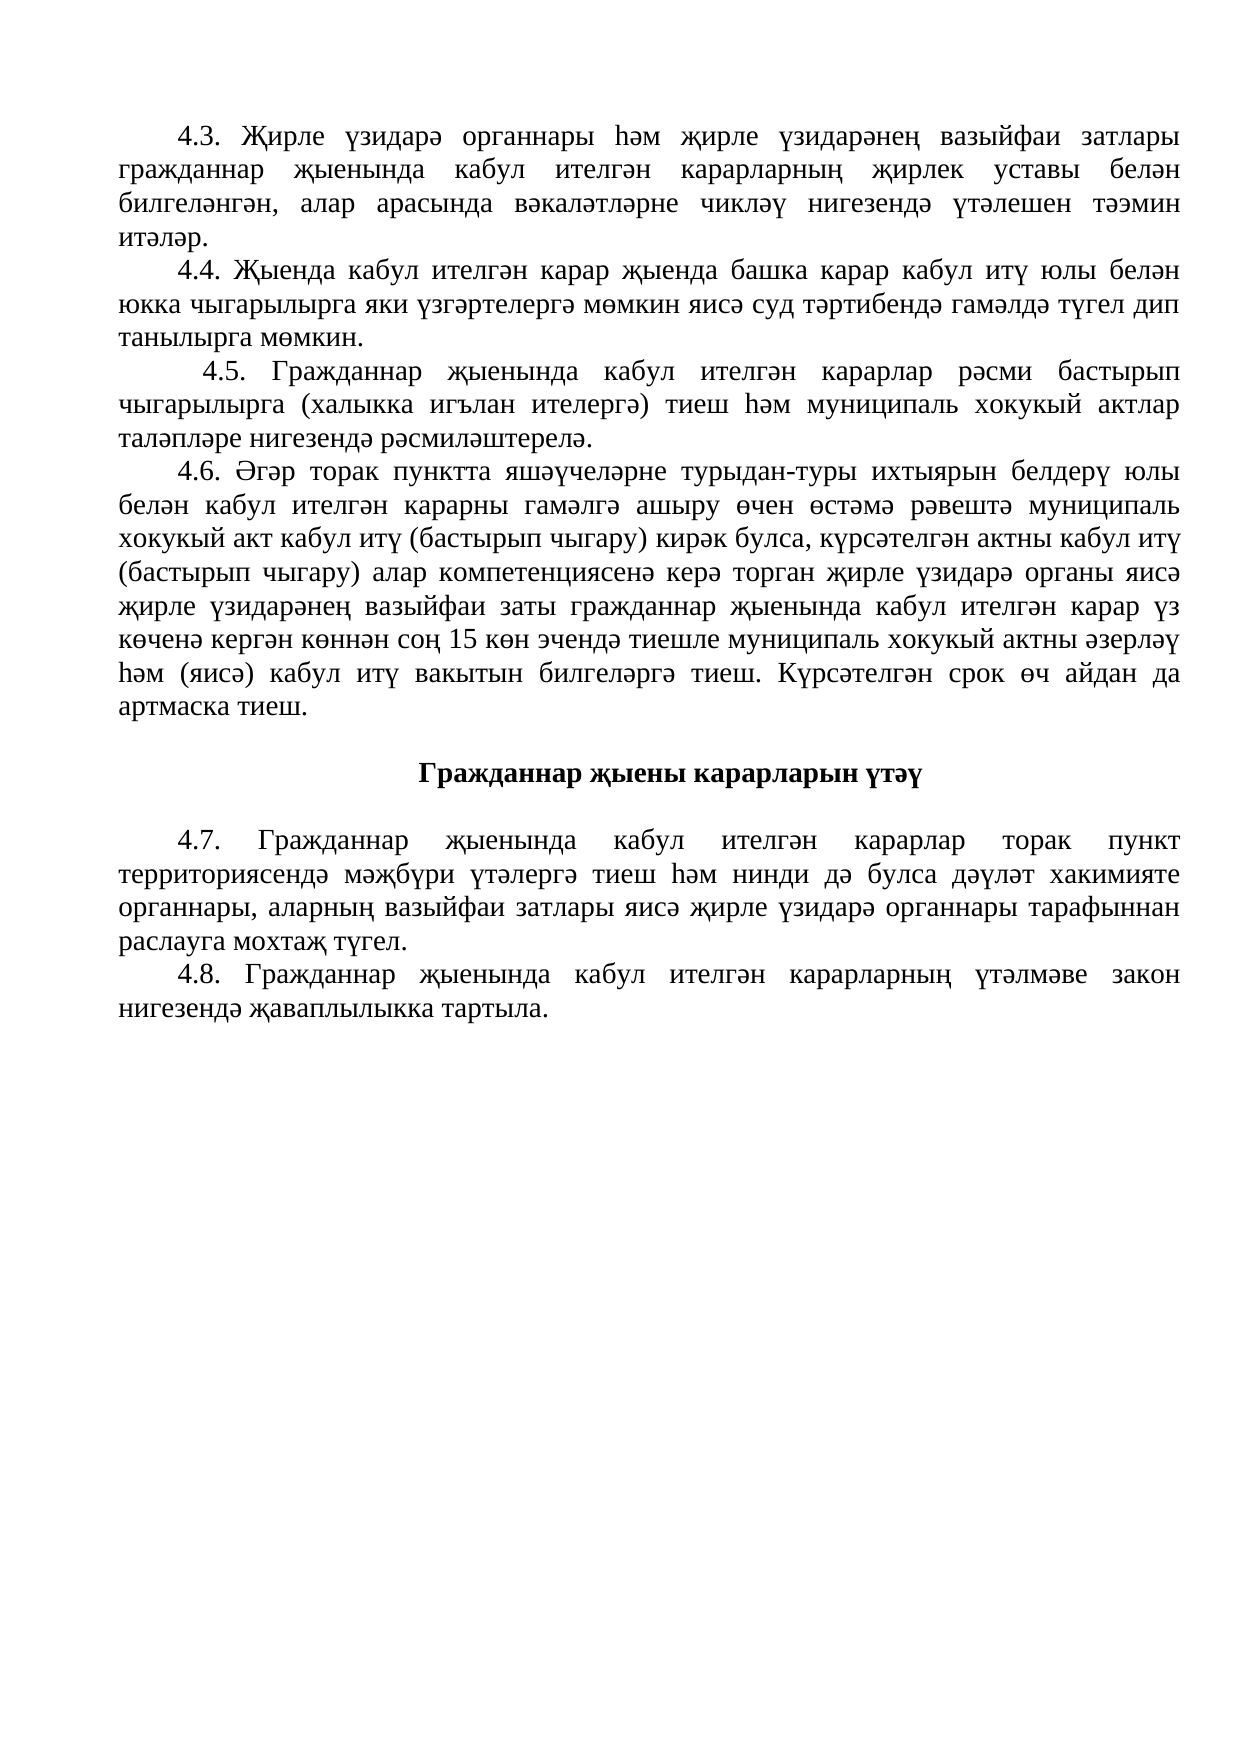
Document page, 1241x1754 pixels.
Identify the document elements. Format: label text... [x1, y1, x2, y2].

text 4.7. Гражданнар җыенында кабул ителгән карарлар торак пункт территориясендә мәҗбүри үтәлергә тиеш һәм нинди дә булса дәүләт хакимияте органнары, аларның вазыйфаи затлары яисә җирле үзидарә органнары тарафыннан раслауга мохтаҗ түгел. [118, 822, 1181, 957]
text 4.6. Әгәр торак пунктта яшәүчеләрне турыдан-туры ихтыярын белдерү юлы белән кабул ителгән карарны гамәлгә ашыру өчен өстәмә рәвештә муниципаль хокукый акт кабул итү (бастырып чыгару) кирәк булса, күрсәтелгән актны кабул итү (бастырып чыгару) алар компетенциясенә керә торган җирле үзидарә органы яисә җирле үзидарәнең вазыйфаи заты гражданнар җыенында кабул ителгән карар үз көченә кергән көннән соң 15 көн эчендә тиешле муниципаль хокукый актны әзерләү һәм (яисә) кабул итү вакытын билгеләргә тиеш. Күрсәтелгән срок өч айдан да артмаска тиеш. [118, 453, 1181, 722]
text 4.4. Җыенда кабул ителгән карар җыенда башка карар кабул итү юлы белән юкка чыгарылырга яки үзгәртелергә мөмкин яисә суд тәртибендә гамәлдә түгел дип танылырга мөмкин. [118, 252, 1181, 353]
text 4.3. Җирле үзидарә органнары һәм җирле үзидарәнең вазыйфаи затлары гражданнар җыенында кабул ителгән карарларның җирлек уставы белән билгеләнгән, алар арасында вәкаләтләрне чикләү нигезендә үтәлешен тәэмин итәләр. [118, 118, 1181, 252]
text 4.8. Гражданнар җыенында кабул ителгән карарларның үтәлмәве закон нигезендә җаваплылыкка тартыла. [118, 957, 1181, 1024]
text 4.5. Гражданнар җыенында кабул ителгән карарлар рәсми бастырып чыгарылырга (халыкка игълан ителергә) тиеш һәм муниципаль хокукый актлар таләпләре нигезендә рәсмиләштерелә. [118, 353, 1181, 453]
text Гражданнар җыены карарларын үтәү [339, 755, 1181, 789]
